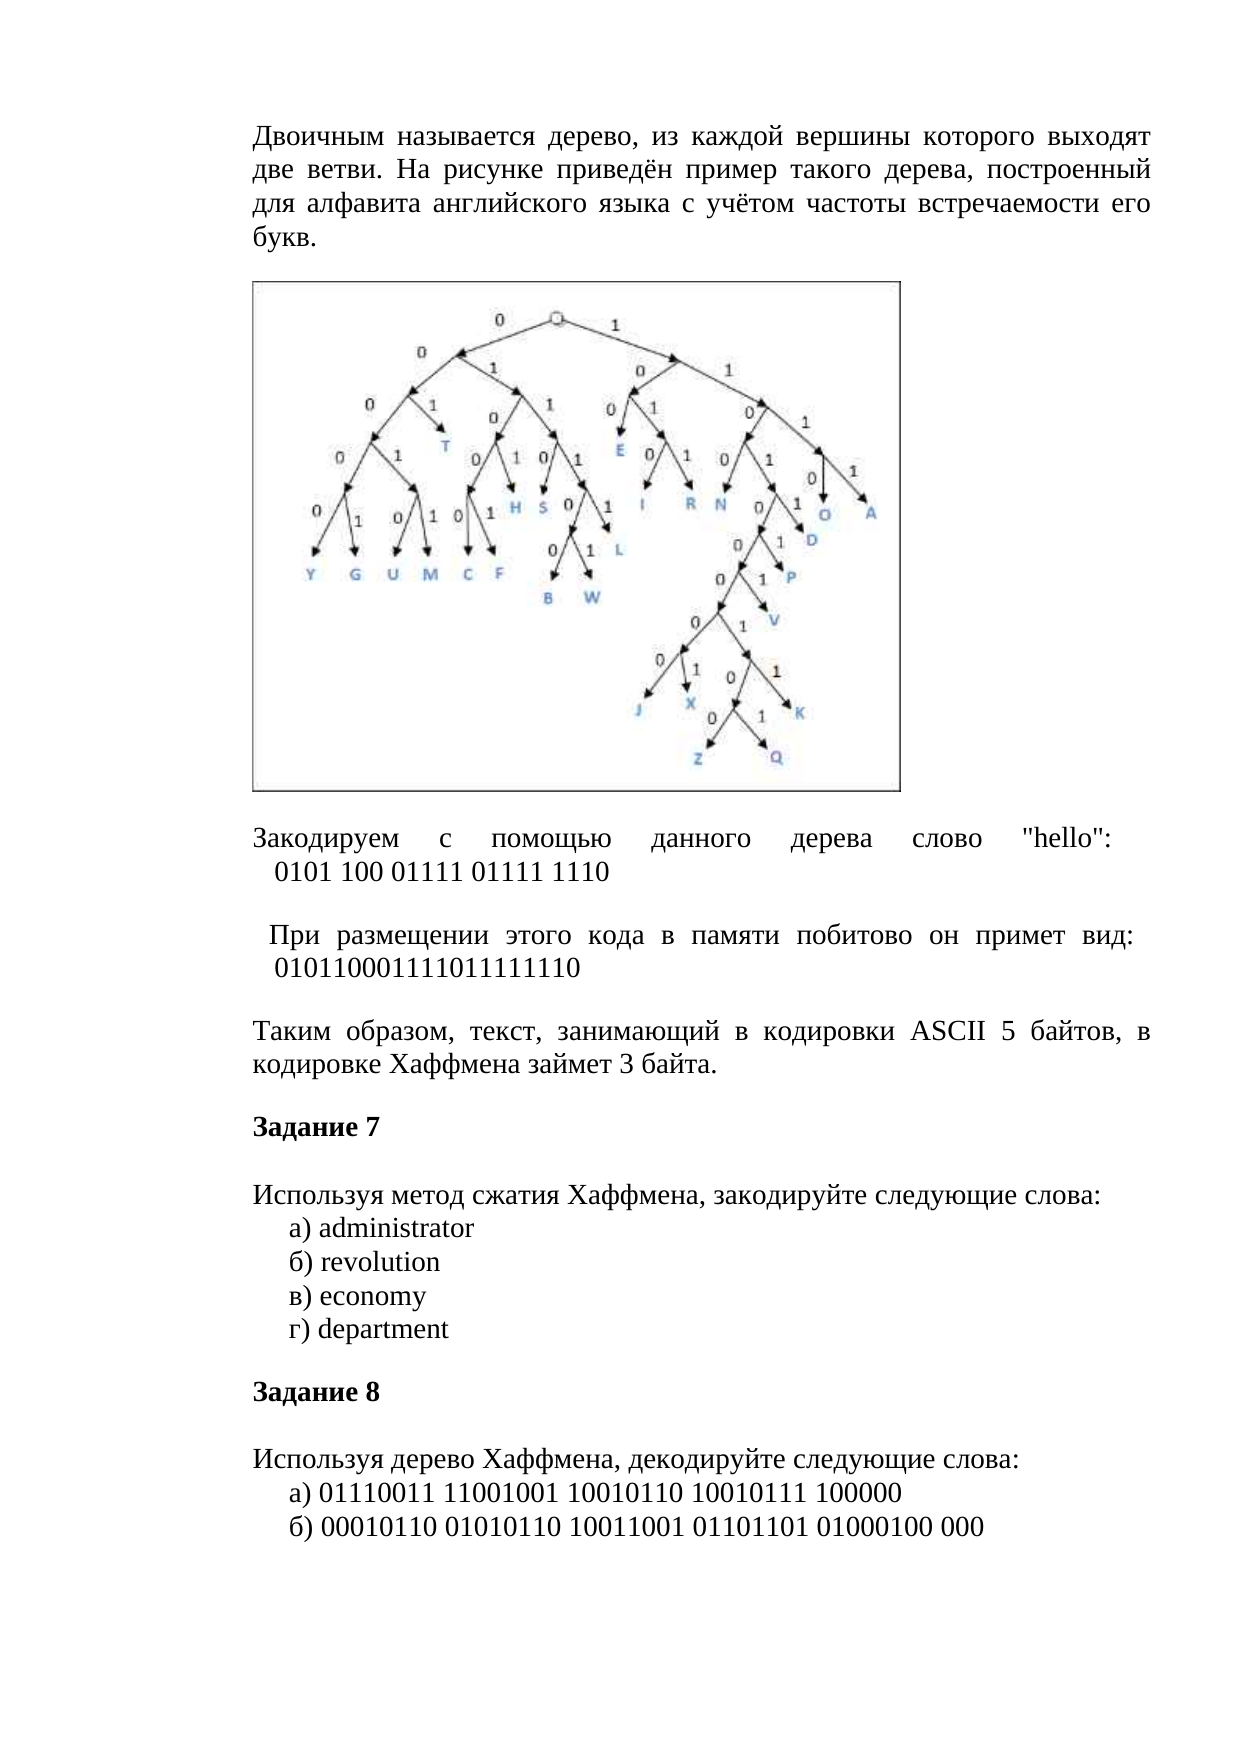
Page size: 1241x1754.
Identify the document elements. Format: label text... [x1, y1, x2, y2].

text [252, 118, 1152, 252]
text Используя дерево Хаффмена, декодируйте следующие слова: а) 01110011 11001001 10010110 10010111 100000 б) 00010110 01010110 10011001 01101101 01000100 000 [252, 1442, 1152, 1542]
text Таким образом, текст, занимающий в кодировки ASCII 5 байтов, в кодировке Хаффмена займет 3 байта. [252, 1013, 1152, 1080]
text При размещении этого кода в памяти побитово он примет вид: 010110001111011111110 [252, 917, 1152, 984]
text Используя метод сжатия Хаффмена, закодируйте следующие слова: а) administrator б) revolution в) economy г) department [252, 1177, 1152, 1345]
subtitle Задание 7 [252, 1109, 1152, 1143]
text Закодируем с помощью данного дерева слово "hello": 0101 100 01111 01111 1110 [252, 821, 1152, 888]
picture [252, 281, 901, 792]
subtitle Задание 8 [252, 1374, 1152, 1407]
